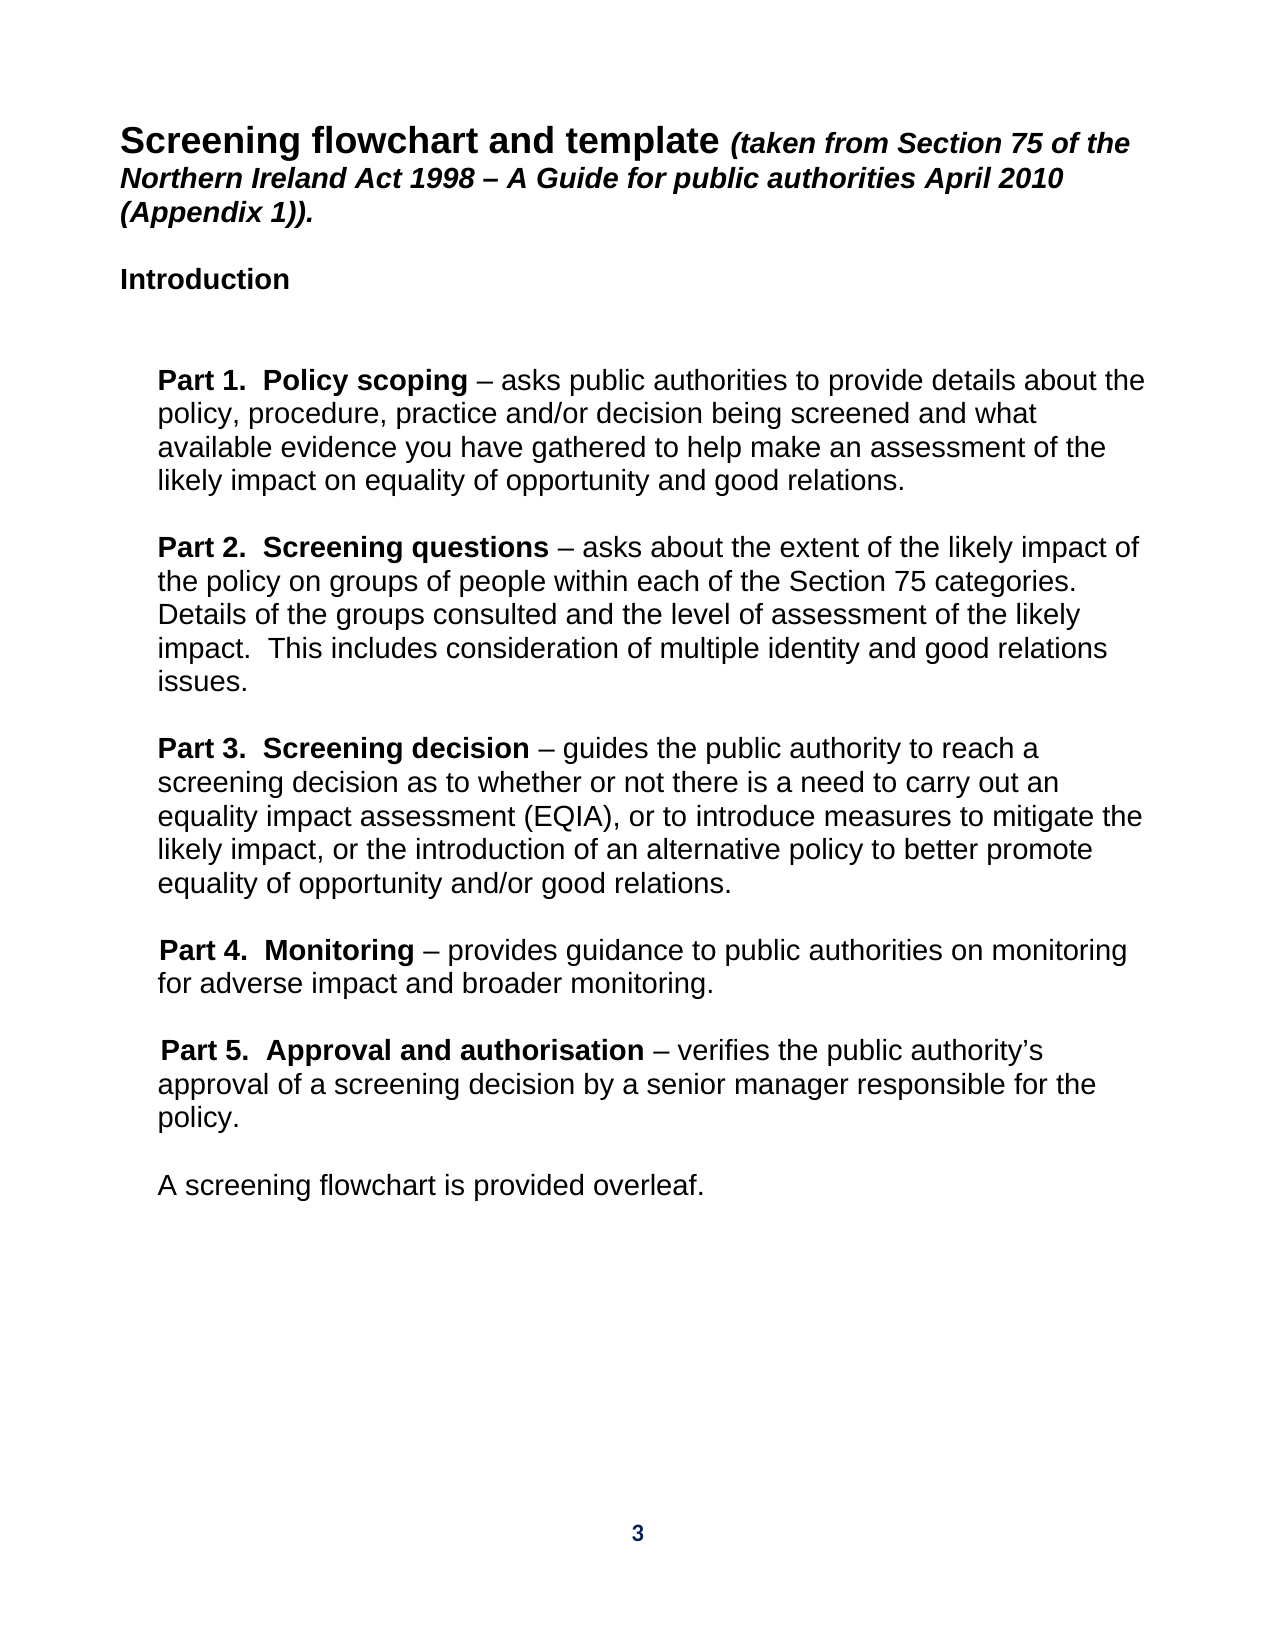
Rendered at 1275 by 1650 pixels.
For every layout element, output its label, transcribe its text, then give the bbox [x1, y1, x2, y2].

text Part 4. Monitoring – provides guidance to public authorities on monitoring for adverse impact and broader monitoring. [157, 933, 1155, 1000]
text A screening flowchart is provided overleaf. [120, 1167, 1155, 1201]
text Part 1. Policy scoping – asks public authorities to provide details about the policy, procedure, practice and/or decision being screened and what available evidence you have gathered to help make an assessment of the likely impact on equality of opportunity and good relations. [157, 362, 1155, 497]
text Part 2. Screening questions – asks about the extent of the likely impact of the policy on groups of people within each of the categories. Details of the groups consulted and the level of assessment of the likely impact. This includes consideration of multiple identity and good relations issues. [157, 530, 1155, 698]
text Part 3. Screening decision – guides the public authority to reach a screening decision as to whether or not there is a need to carry out an equality impact assessment (EQIA), or to introduce measures to mitigate the likely impact, or the introduction of an alternative policy to better promote equality of opportunity and/or good relations. [157, 731, 1155, 899]
text Screening flowchart and template (taken from of the Act 1998 – A Guide for public authorities April 2010 (Appendix 1)). [120, 118, 1155, 228]
text Part 5. Approval and authorisation – verifies the public authority’s approval of a screening decision by a senior manager responsible for the policy. [120, 1033, 1155, 1134]
text Introduction [120, 262, 1155, 295]
